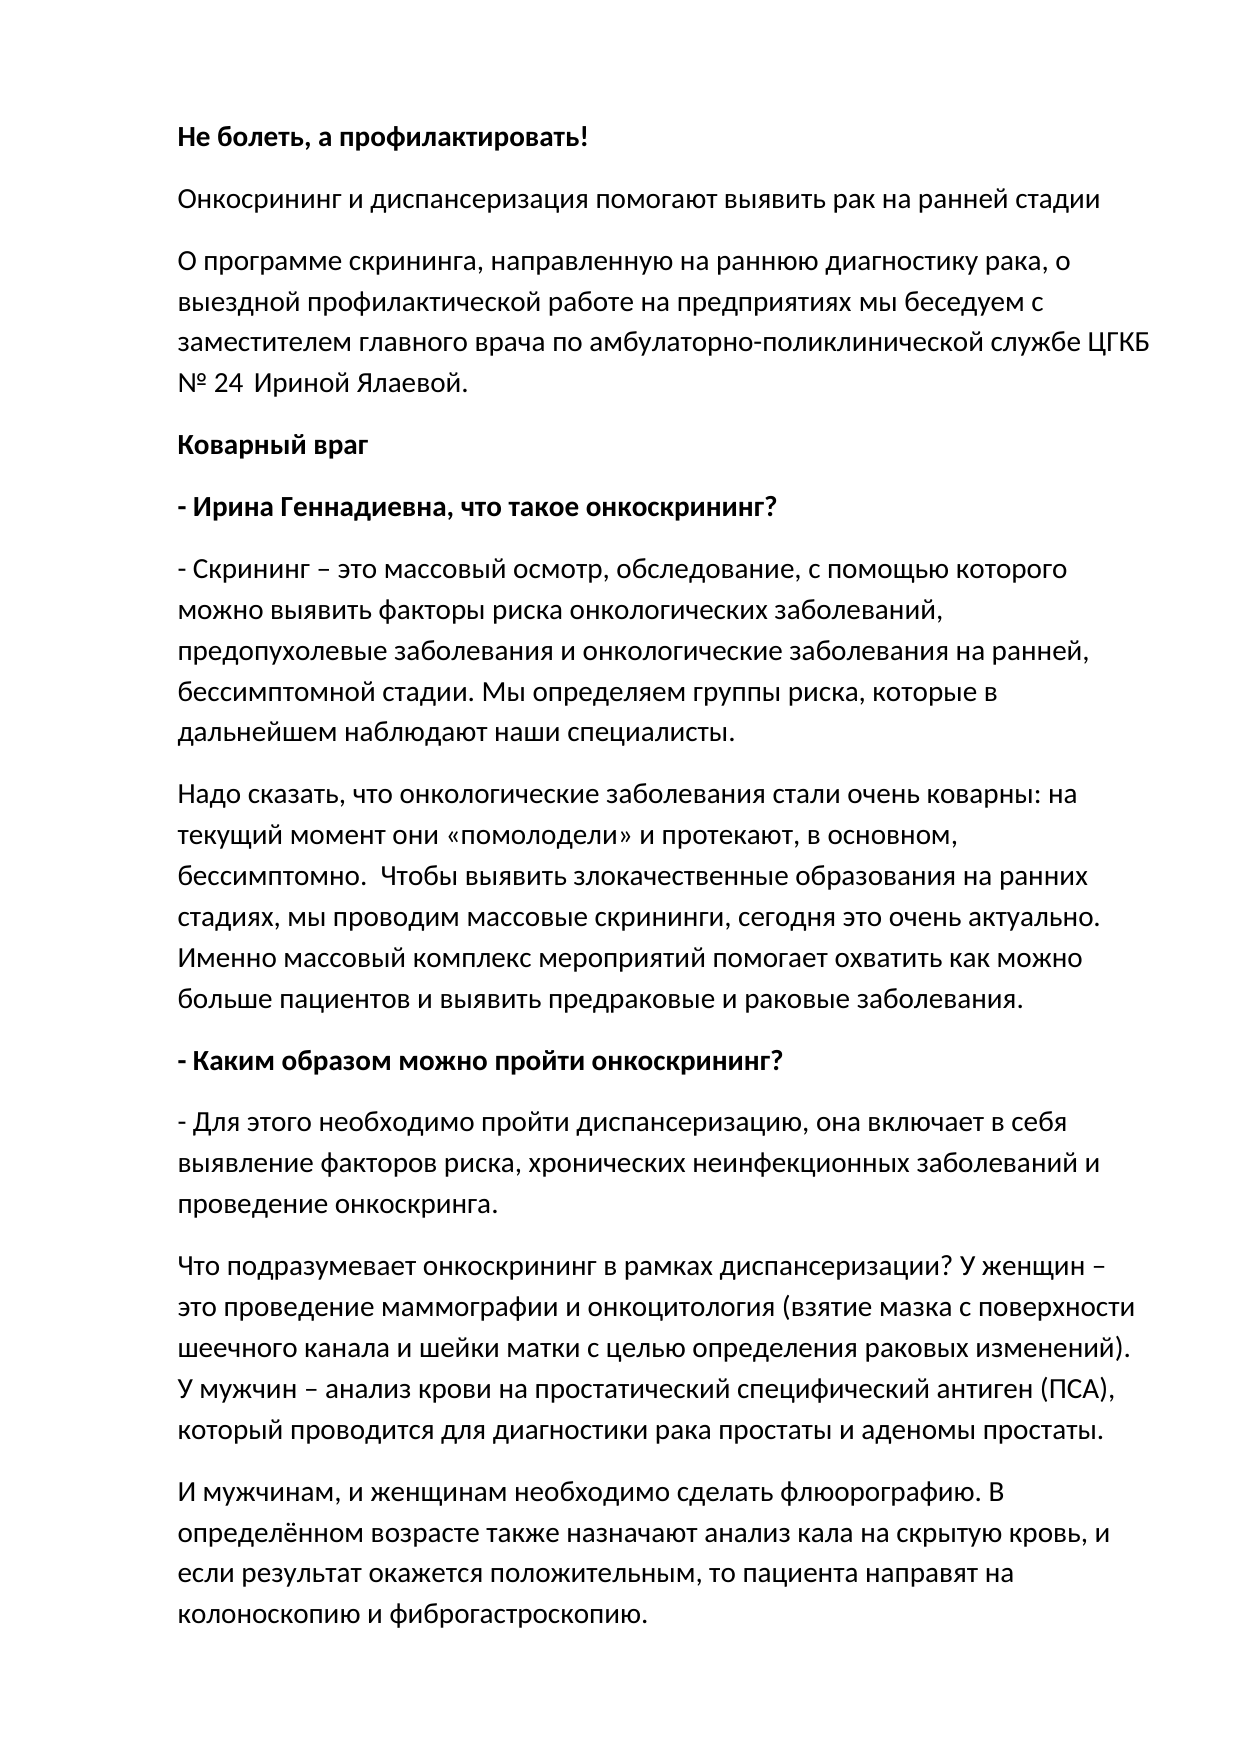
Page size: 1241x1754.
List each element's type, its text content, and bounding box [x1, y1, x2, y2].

text Коварный враг [177, 426, 1152, 462]
text Что подразумевает онкоскрининг в рамках диспансеризации? У женщин – это проведение маммографии и онкоцитология (взятие мазка с поверхности шеечного канала и шейки матки с целью определения раковых изменений). У мужчин – анализ крови на простатический специфический антиген (ПСА), который проводится для диагностики рака простаты и аденомы простаты. [177, 1247, 1152, 1447]
text - Ирина Геннадиевна, что такое онкоскрининг? [177, 488, 1152, 524]
text - Каким образом можно пройти онкоскрининг? [177, 1042, 1152, 1077]
text Надо сказать, что онкологические заболевания стали очень коварны: на текущий момент они «помолодели» и протекают, в основном, бессимптомно. Чтобы выявить злокачественные образования на ранних стадиях, мы проводим массовые скрининги, сегодня это очень актуально. Именно массовый комплекс мероприятий помогает охватить как можно больше пациентов и выявить предраковые и раковые заболевания. [177, 775, 1152, 1016]
text - Для этого необходимо пройти диспансеризацию, она включает в себя выявление факторов риска, хронических неинфекционных заболеваний и проведение онкоскринга. [177, 1103, 1152, 1221]
text - Скрининг – это массовый осмотр, обследование, с помощью которого можно выявить факторы риска онкологических заболеваний, предопухолевые заболевания и онкологические заболевания на ранней, бессимптомной стадии. Мы определяем группы риска, которые в дальнейшем наблюдают наши специалисты. [177, 550, 1152, 749]
text О программе скрининга, направленную на раннюю диагностику рака, о выездной профилактической работе на предприятиях мы беседуем с заместителем главного врача по амбулаторно-поликлинической службе ЦГКБ № 24 Ириной Ялаевой. [177, 242, 1152, 400]
text Не болеть, а профилактировать! [177, 118, 1152, 154]
text И мужчинам, и женщинам необходимо сделать флюорографию. В определённом возрасте также назначают анализ кала на скрытую кровь, и если результат окажется положительным, то пациента направят на колоноскопию и фиброгастроскопию. [177, 1473, 1152, 1631]
text Онкосрининг и диспансеризация помогают выявить рак на ранней стадии [177, 180, 1152, 216]
